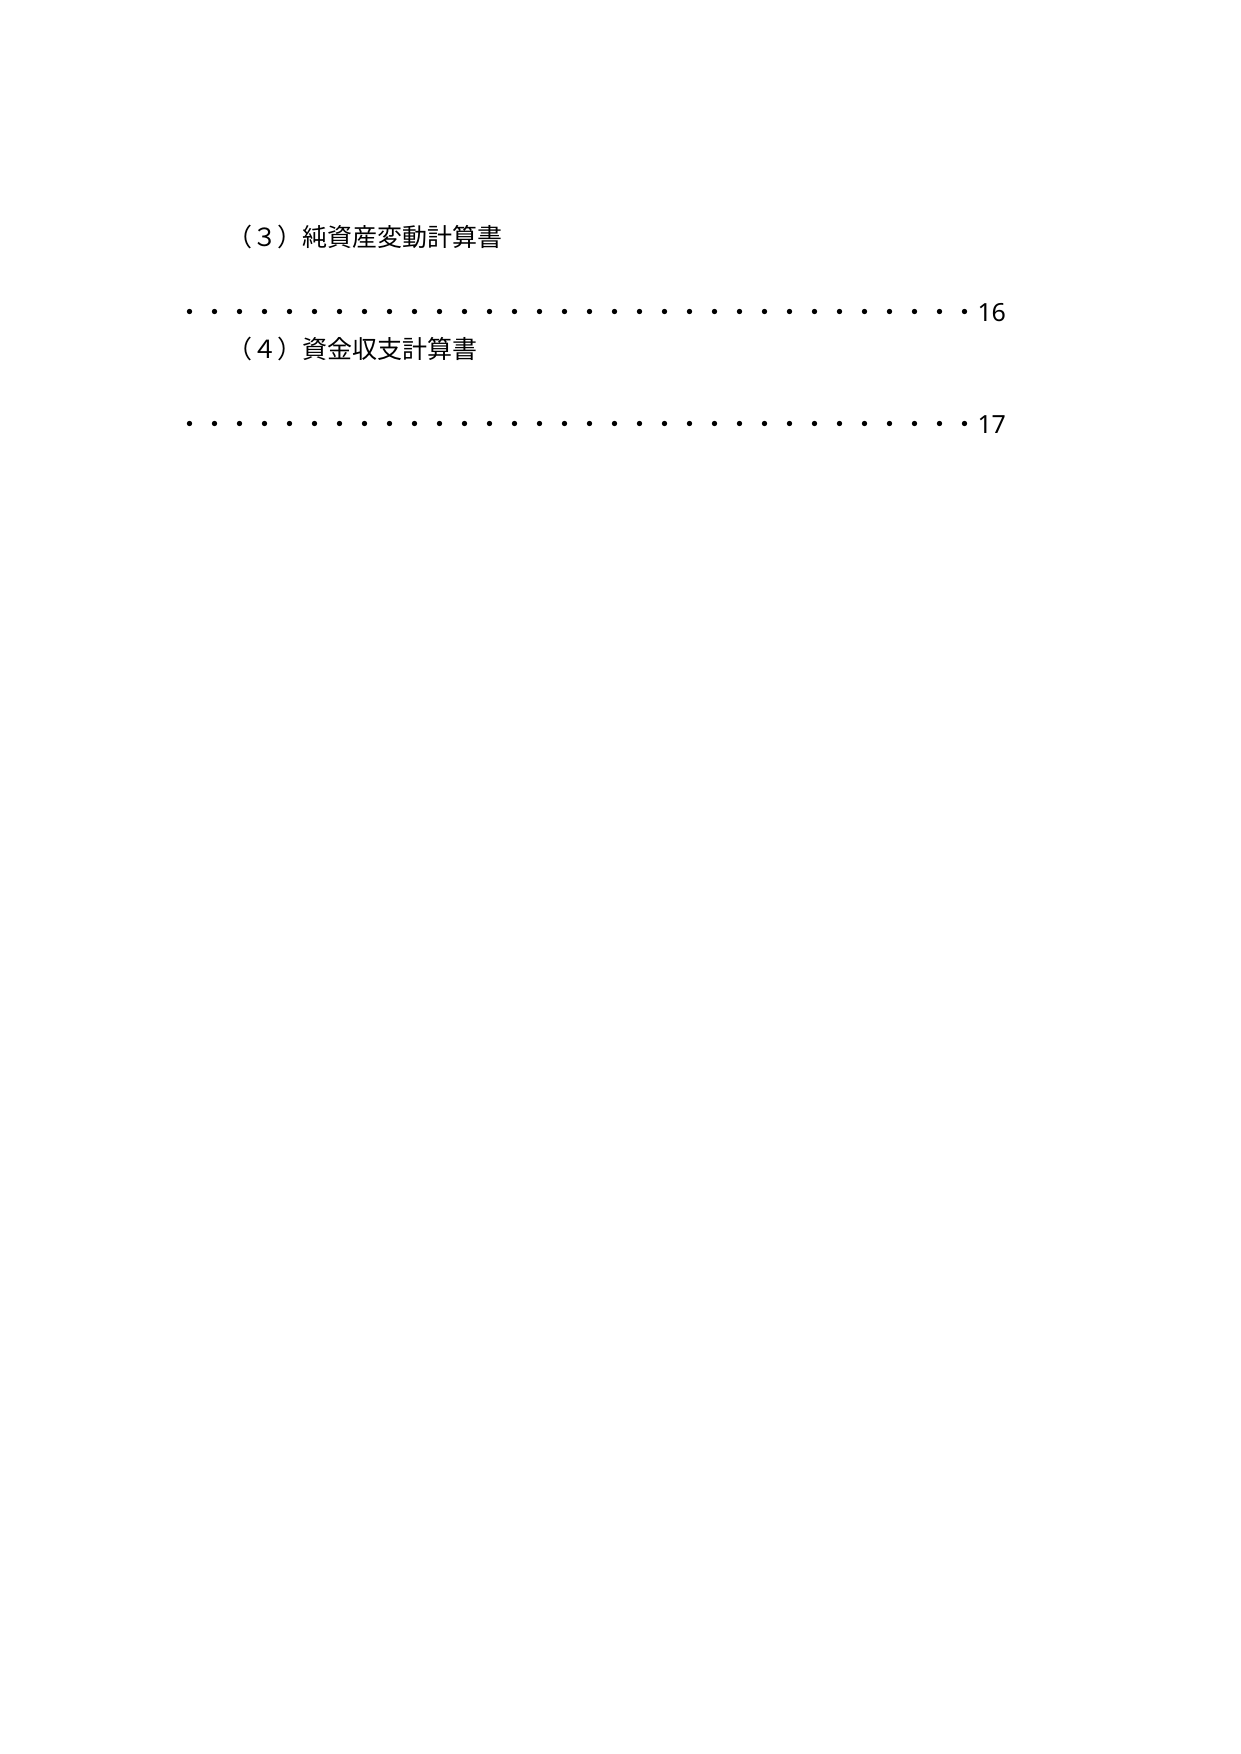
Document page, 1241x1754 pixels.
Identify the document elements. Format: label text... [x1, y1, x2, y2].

text （４）資金収支計算書 ・・・・・・・・・・・・・・・・・・・・・・・・・・・・・・・・17 [177, 329, 1063, 442]
text （３）純資産変動計算書 ・・・・・・・・・・・・・・・・・・・・・・・・・・・・・・・・16 [177, 217, 1063, 329]
